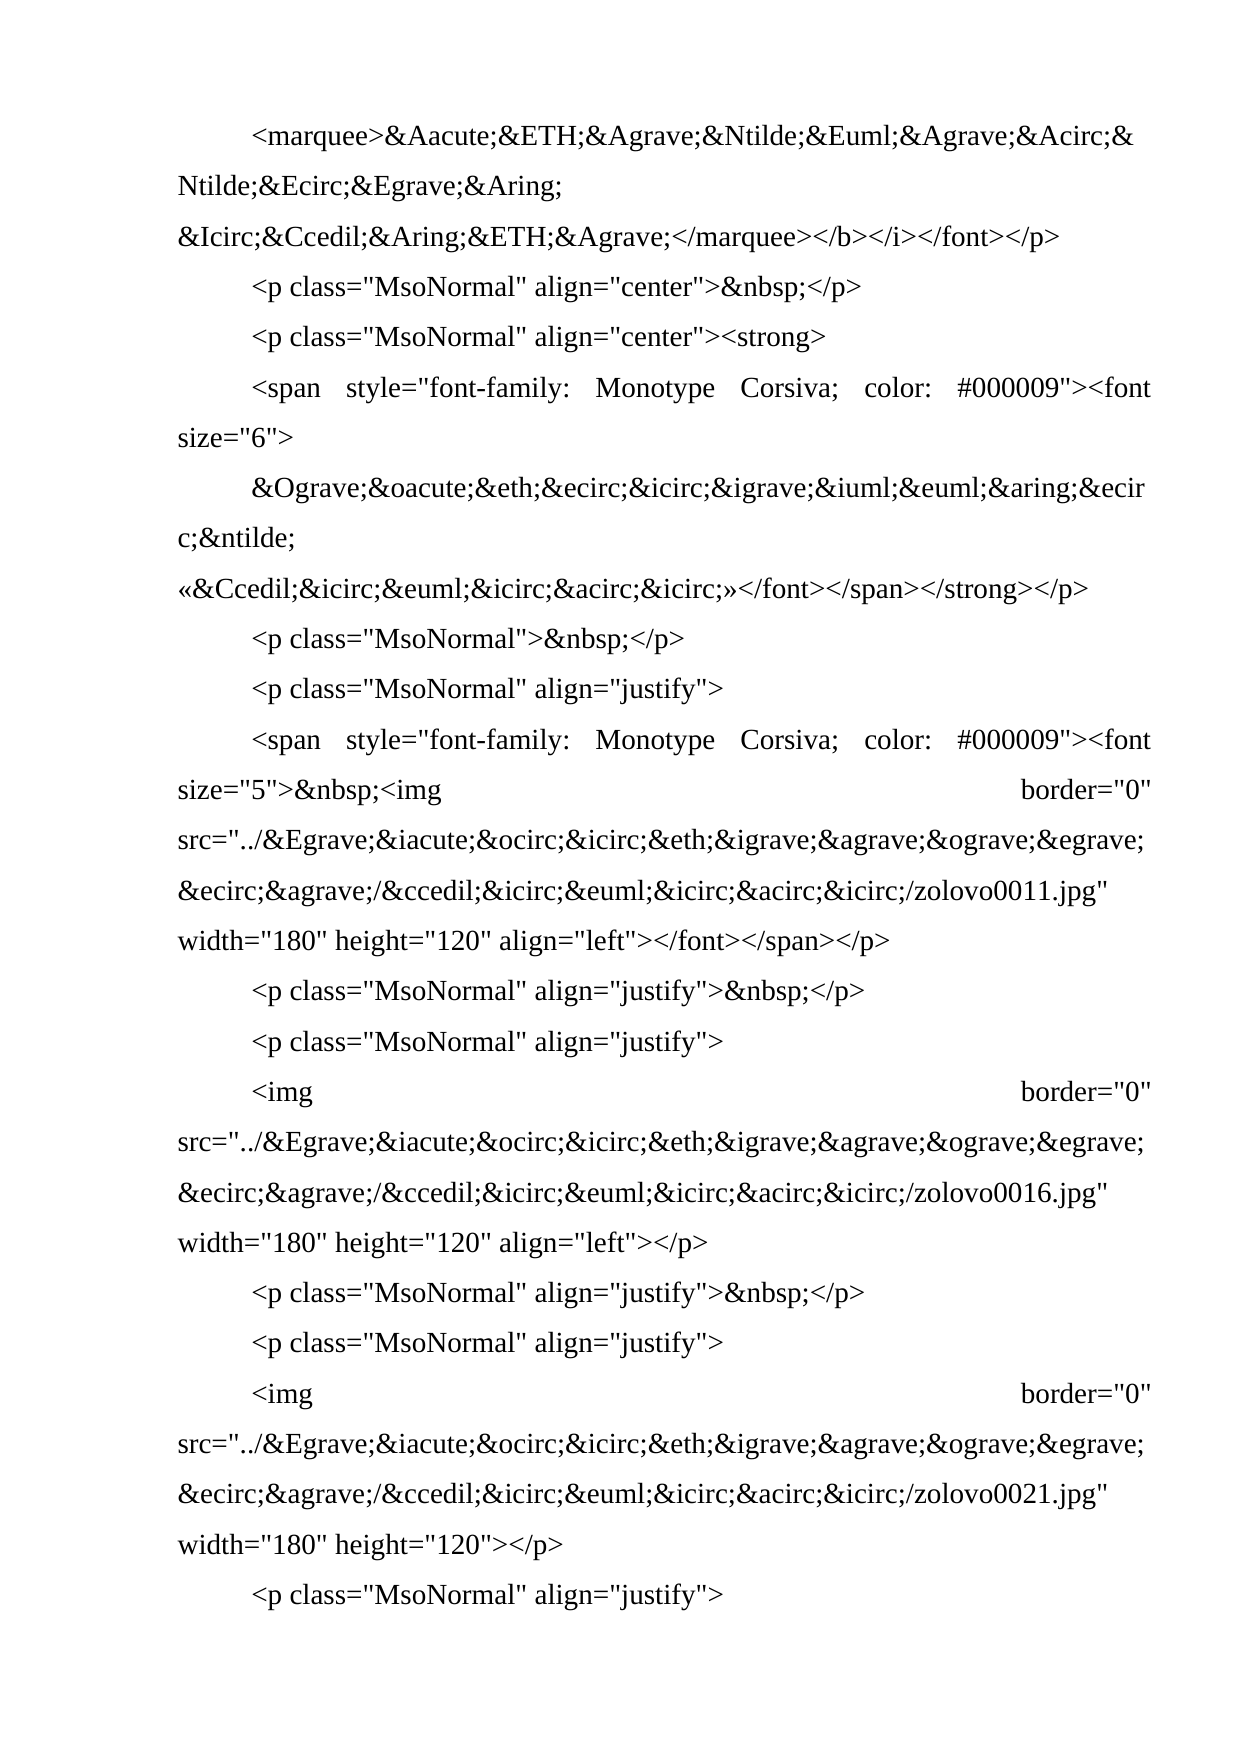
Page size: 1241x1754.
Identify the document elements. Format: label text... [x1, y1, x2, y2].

text &Ograve;&oacute;&eth;&ecirc;&icirc;&igrave;&iuml;&euml;&aring;&ecirc;&ntilde; «&Ccedil;&icirc;&euml;&icirc;&acirc;&icirc;»</font></span></strong></p> [177, 470, 1152, 604]
text <img border="0" src="../&Egrave;&iacute;&ocirc;&icirc;&eth;&igrave;&agrave;&ograve;&egrave;&ecirc;&agrave;/&ccedil;&icirc;&euml;&icirc;&acirc;&icirc;/zolovo0016.jpg" width="180" height="120" align="left"></p> [177, 1074, 1152, 1258]
text <span style="font-family: Monotype Corsiva; color: #000009"><font size="6"> [177, 370, 1152, 453]
text <p class="MsoNormal" align="center"><strong> [177, 319, 1152, 353]
text <p class="MsoNormal" align="justify"> [177, 1024, 1152, 1057]
text <p class="MsoNormal" align="justify"> [177, 1326, 1152, 1359]
text <marquee>&Aacute;&ETH;&Agrave;&Ntilde;&Euml;&Agrave;&Acirc;&Ntilde;&Ecirc;&Egrave;&Aring; &Icirc;&Ccedil;&Aring;&ETH;&Agrave;</marquee></b></i></font></p> [177, 118, 1152, 252]
text <p class="MsoNormal" align="center">&nbsp;</p> [177, 269, 1152, 303]
text <p class="MsoNormal">&nbsp;</p> [177, 621, 1152, 655]
text <p class="MsoNormal" align="justify"> [177, 672, 1152, 705]
text <p class="MsoNormal" align="justify">&nbsp;</p> [177, 1275, 1152, 1309]
text <p class="MsoNormal" align="justify"> [177, 1577, 1152, 1611]
text <p class="MsoNormal" align="justify">&nbsp;</p> [177, 973, 1152, 1007]
text <span style="font-family: Monotype Corsiva; color: #000009"><font size="5">&nbsp;<img border="0" src="../&Egrave;&iacute;&ocirc;&icirc;&eth;&igrave;&agrave;&ograve;&egrave;&ecirc;&agrave;/&ccedil;&icirc;&euml;&icirc;&acirc;&icirc;/zolovo0011.jpg" width="180" height="120" align="left"></font></span></p> [177, 722, 1152, 957]
text <img border="0" src="../&Egrave;&iacute;&ocirc;&icirc;&eth;&igrave;&agrave;&ograve;&egrave;&ecirc;&agrave;/&ccedil;&icirc;&euml;&icirc;&acirc;&icirc;/zolovo0021.jpg" width="180" height="120"></p> [177, 1376, 1152, 1560]
